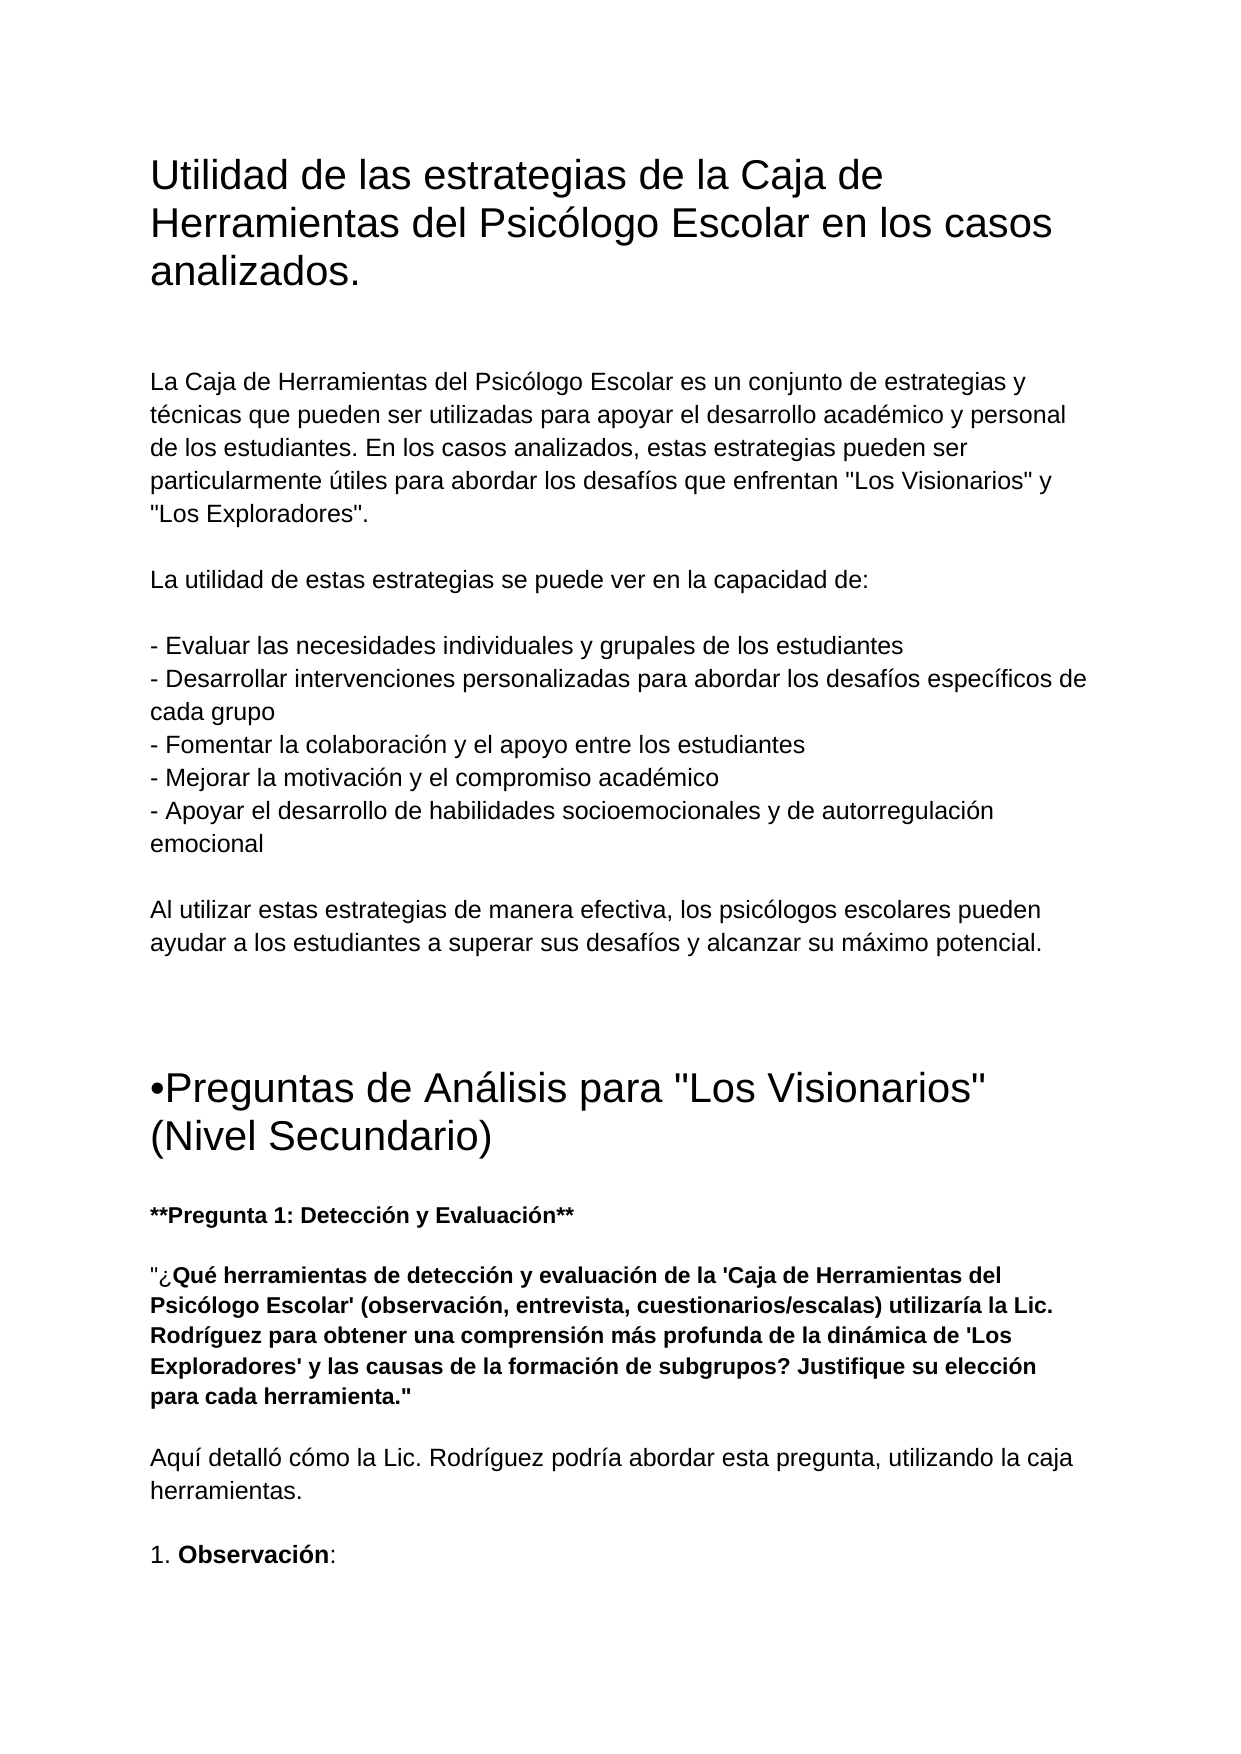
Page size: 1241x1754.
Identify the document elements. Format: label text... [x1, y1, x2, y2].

text - Desarrollar intervenciones personalizadas para abordar los desafíos específicos de cada grupo [150, 664, 1090, 726]
text - Mejorar la motivación y el compromiso académico [150, 763, 1090, 792]
text La utilidad de estas estrategias se puede ver en la capacidad de: [150, 565, 1090, 593]
text 1. Observación: [150, 1539, 1090, 1568]
text La Caja de Herramientas del Psicólogo Escolar es un conjunto de estrategias y técnicas que pueden ser utilizadas para apoyar el desarrollo académico y personal de los estudiantes. En los casos analizados, estas estrategias pueden ser particularmente útiles para abordar los desafíos que enfrentan "Los Visionarios" y "Los Exploradores". [150, 367, 1090, 527]
subtitle Utilidad de las estrategias de la Caja de Herramientas del Psicólogo Escolar en los casos analizados. [150, 150, 1090, 294]
text "¿Qué herramientas de detección y evaluación de la 'Caja de Herramientas del Psicólogo Escolar' (observación, entrevista, cuestionarios/escalas) utilizaría la Lic. Rodríguez para obtener una comprensión más profunda de la dinámica de 'Los Exploradores' y las causas de la formación de subgrupos? Justifique su elección para cada herramienta." [150, 1262, 1090, 1409]
text Al utilizar estas estrategias de manera efectiva, los psicólogos escolares pueden ayudar a los estudiantes a superar sus desafíos y alcanzar su máximo potencial. [150, 895, 1090, 957]
subtitle •Preguntas de Análisis para "Los Visionarios" (Nivel Secundario) [150, 1063, 1090, 1159]
text - Evaluar las necesidades individuales y grupales de los estudiantes [150, 631, 1090, 659]
text Aquí detalló cómo la Lic. Rodríguez podría abordar esta pregunta, utilizando la caja herramientas. [150, 1443, 1090, 1505]
text - Apoyar el desarrollo de habilidades socioemocionales y de autorregulación emocional [150, 796, 1090, 858]
text **Pregunta 1: Detección y Evaluación** [150, 1202, 1090, 1228]
text - Fomentar la colaboración y el apoyo entre los estudiantes [150, 730, 1090, 759]
